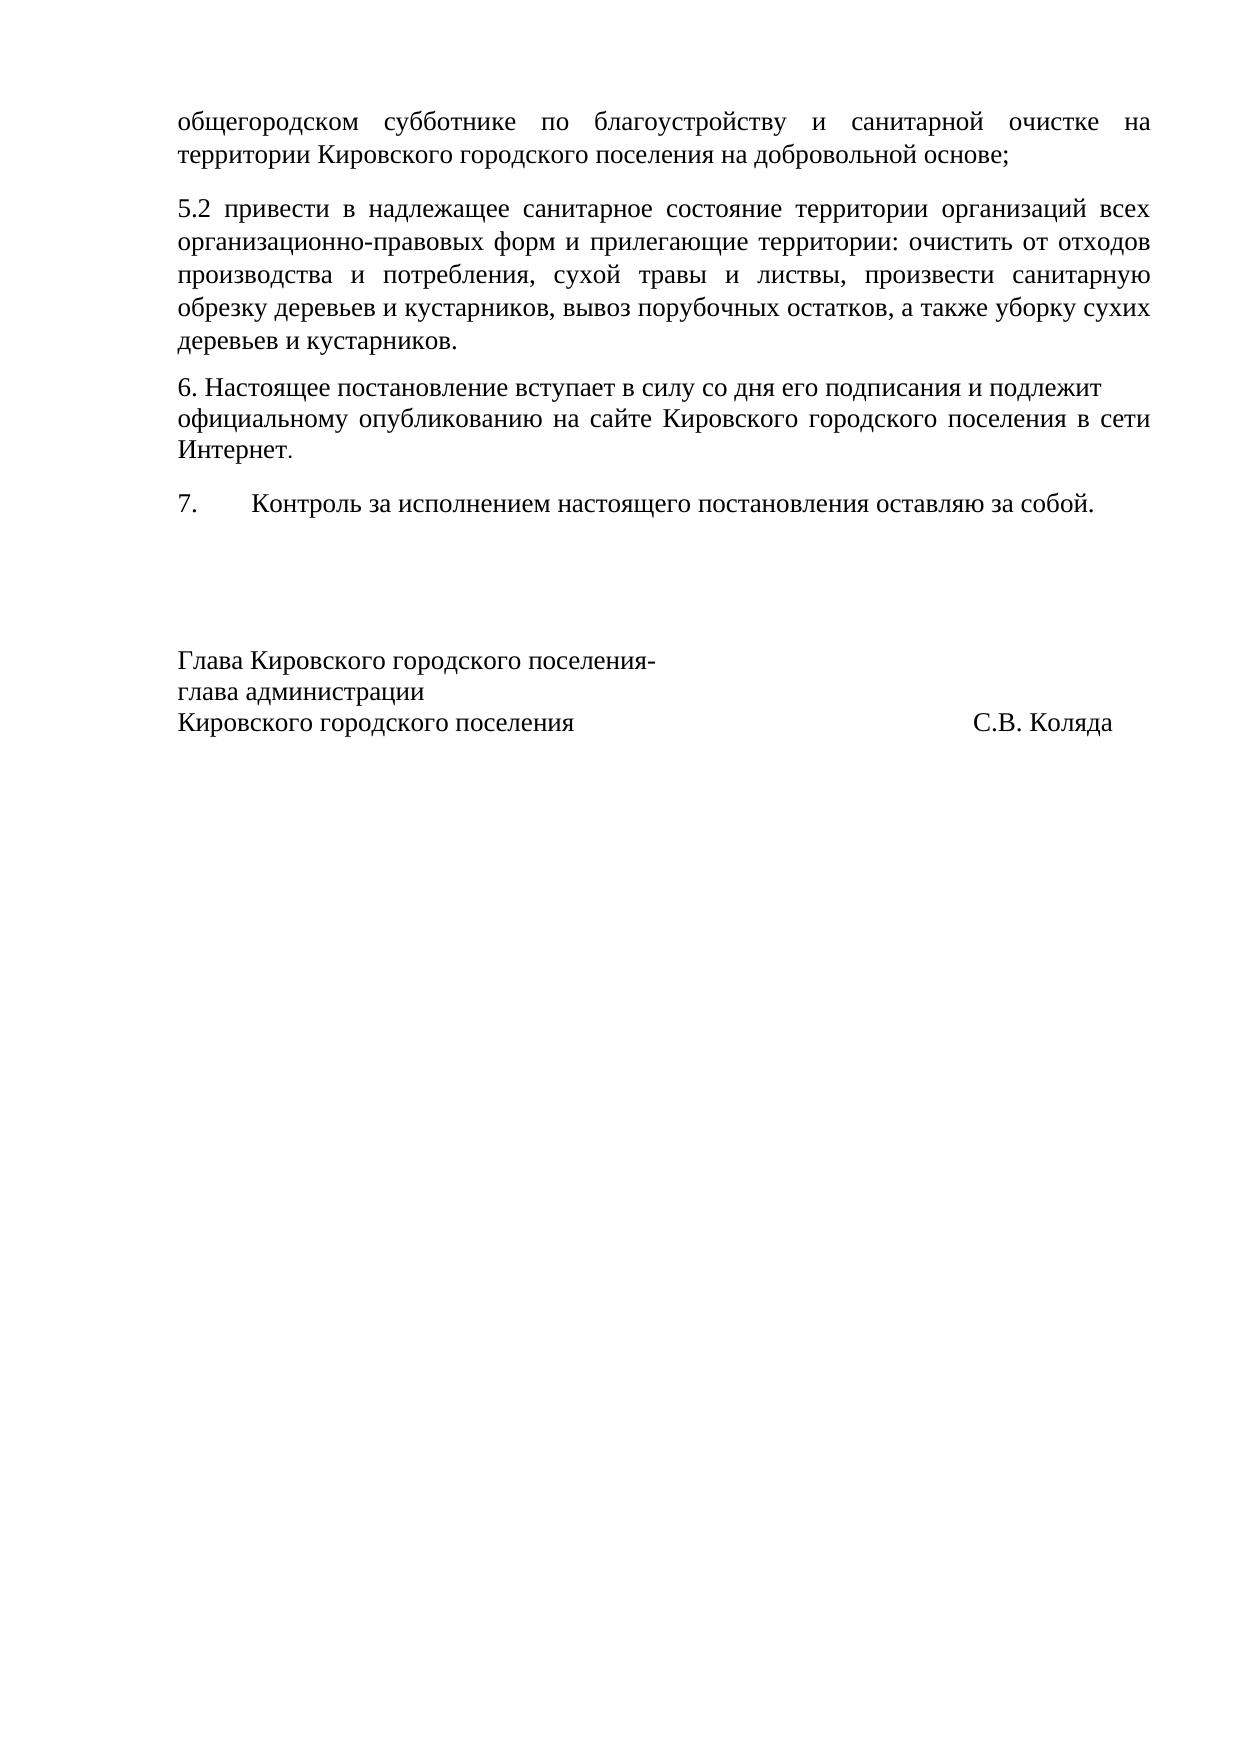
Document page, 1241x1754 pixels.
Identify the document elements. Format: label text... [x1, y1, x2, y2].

text 5.2 привести в надлежащее санитарное состояние территории организаций всех организационно-правовых форм и прилегающие территории: очистить от отходов производства и потребления, сухой травы и листвы, произвести санитарную обрезку деревьев и кустарников, вывоз порубочных остатков, а также уборку сухих деревьев и кустарников. [177, 191, 1152, 355]
text Глава Кировского городского поселения- [177, 644, 1152, 675]
text официальному опубликованию на сайте Кировского городского поселения в сети Интернет. [177, 402, 1152, 464]
text Кировского городского поселения С.В. Коляда [177, 706, 1152, 737]
text 6. Настоящее постановление вступает в силу со дня его подписания и подлежит [177, 371, 1152, 402]
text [177, 103, 1152, 169]
list Контроль за исполнением настоящего постановления оставляю за собой. [177, 486, 1152, 519]
text глава администрации [177, 675, 1152, 706]
